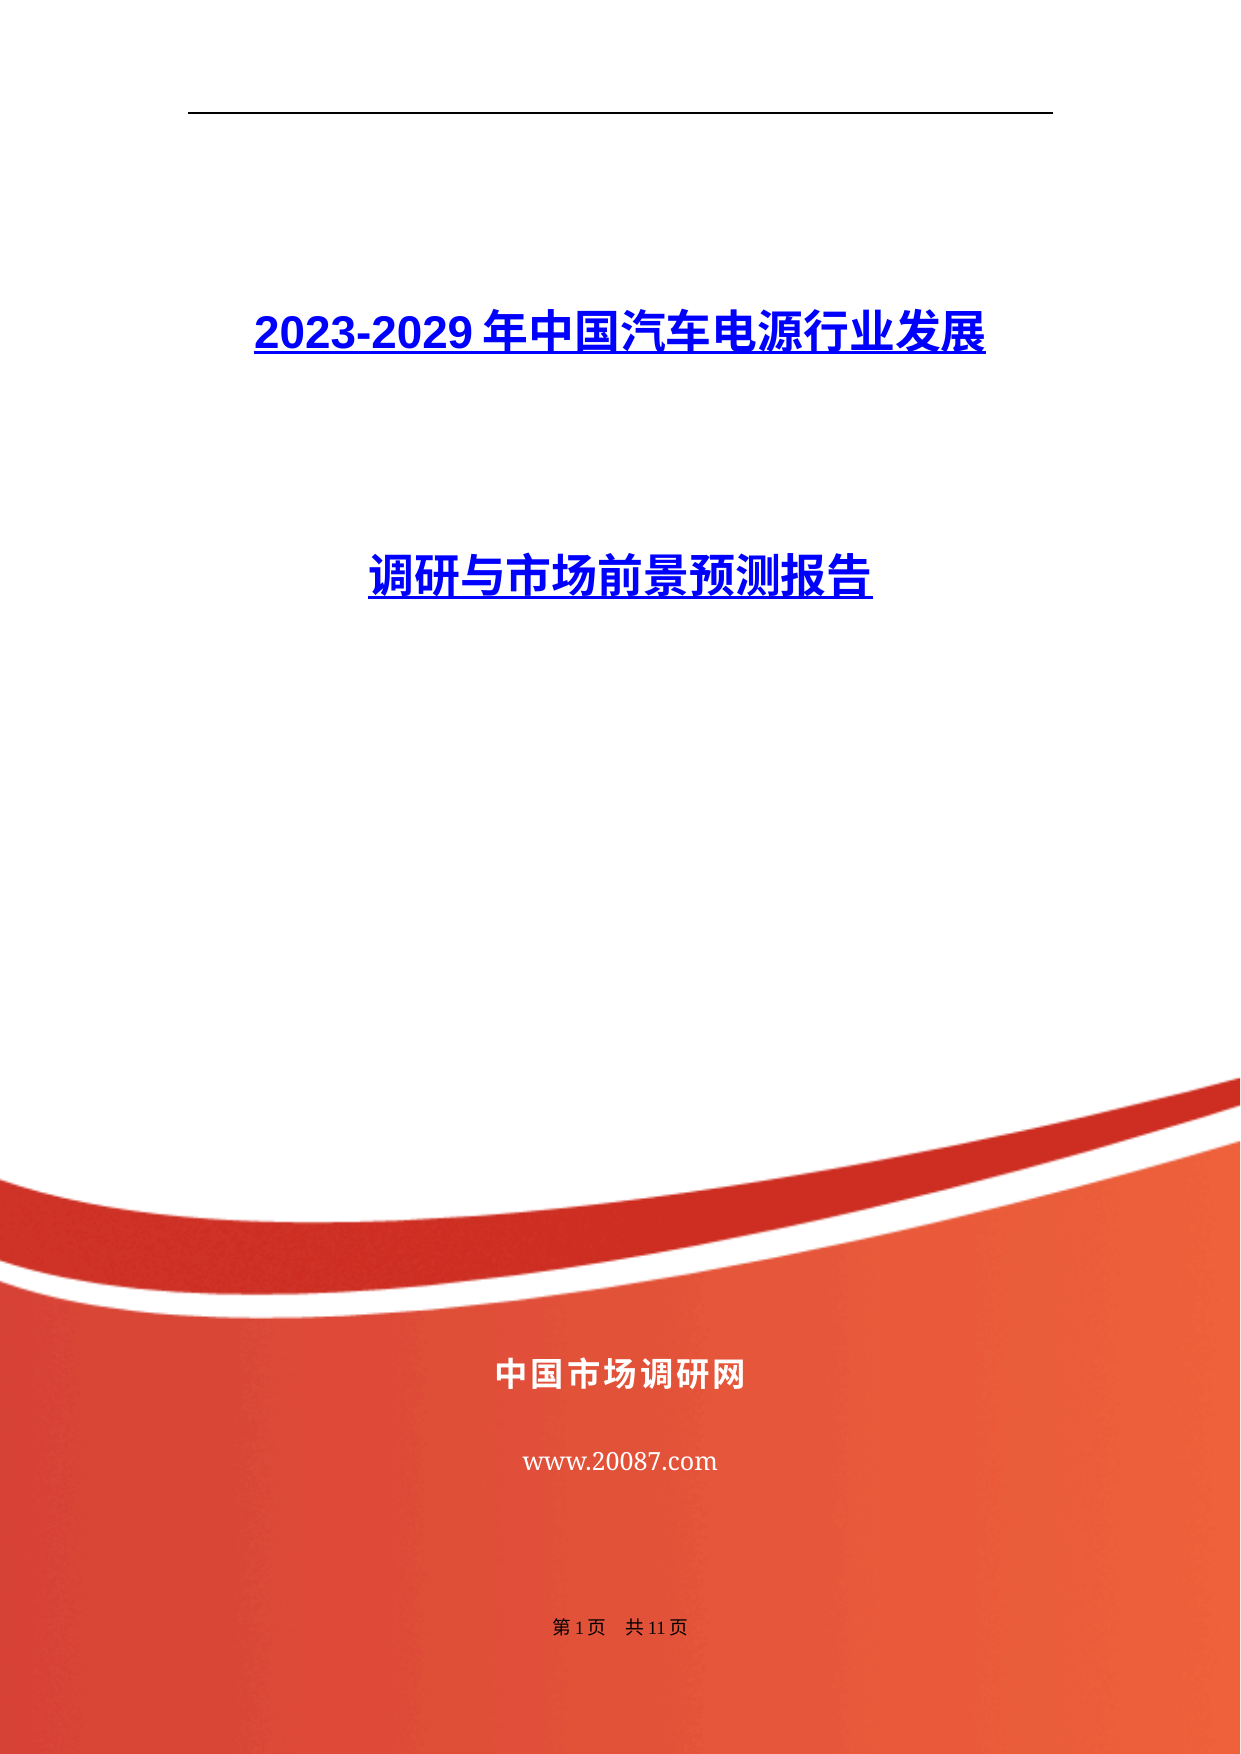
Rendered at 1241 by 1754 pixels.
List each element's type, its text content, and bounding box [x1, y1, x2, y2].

picture [0, 1006, 1241, 1754]
text www.20087.com [187, 1428, 1053, 1493]
table_header 2023-2029年中国汽车电源行业发展调研与市场前景预测报告 [188, 207, 1053, 773]
subtitle 中国市场调研网 [187, 1339, 1053, 1404]
